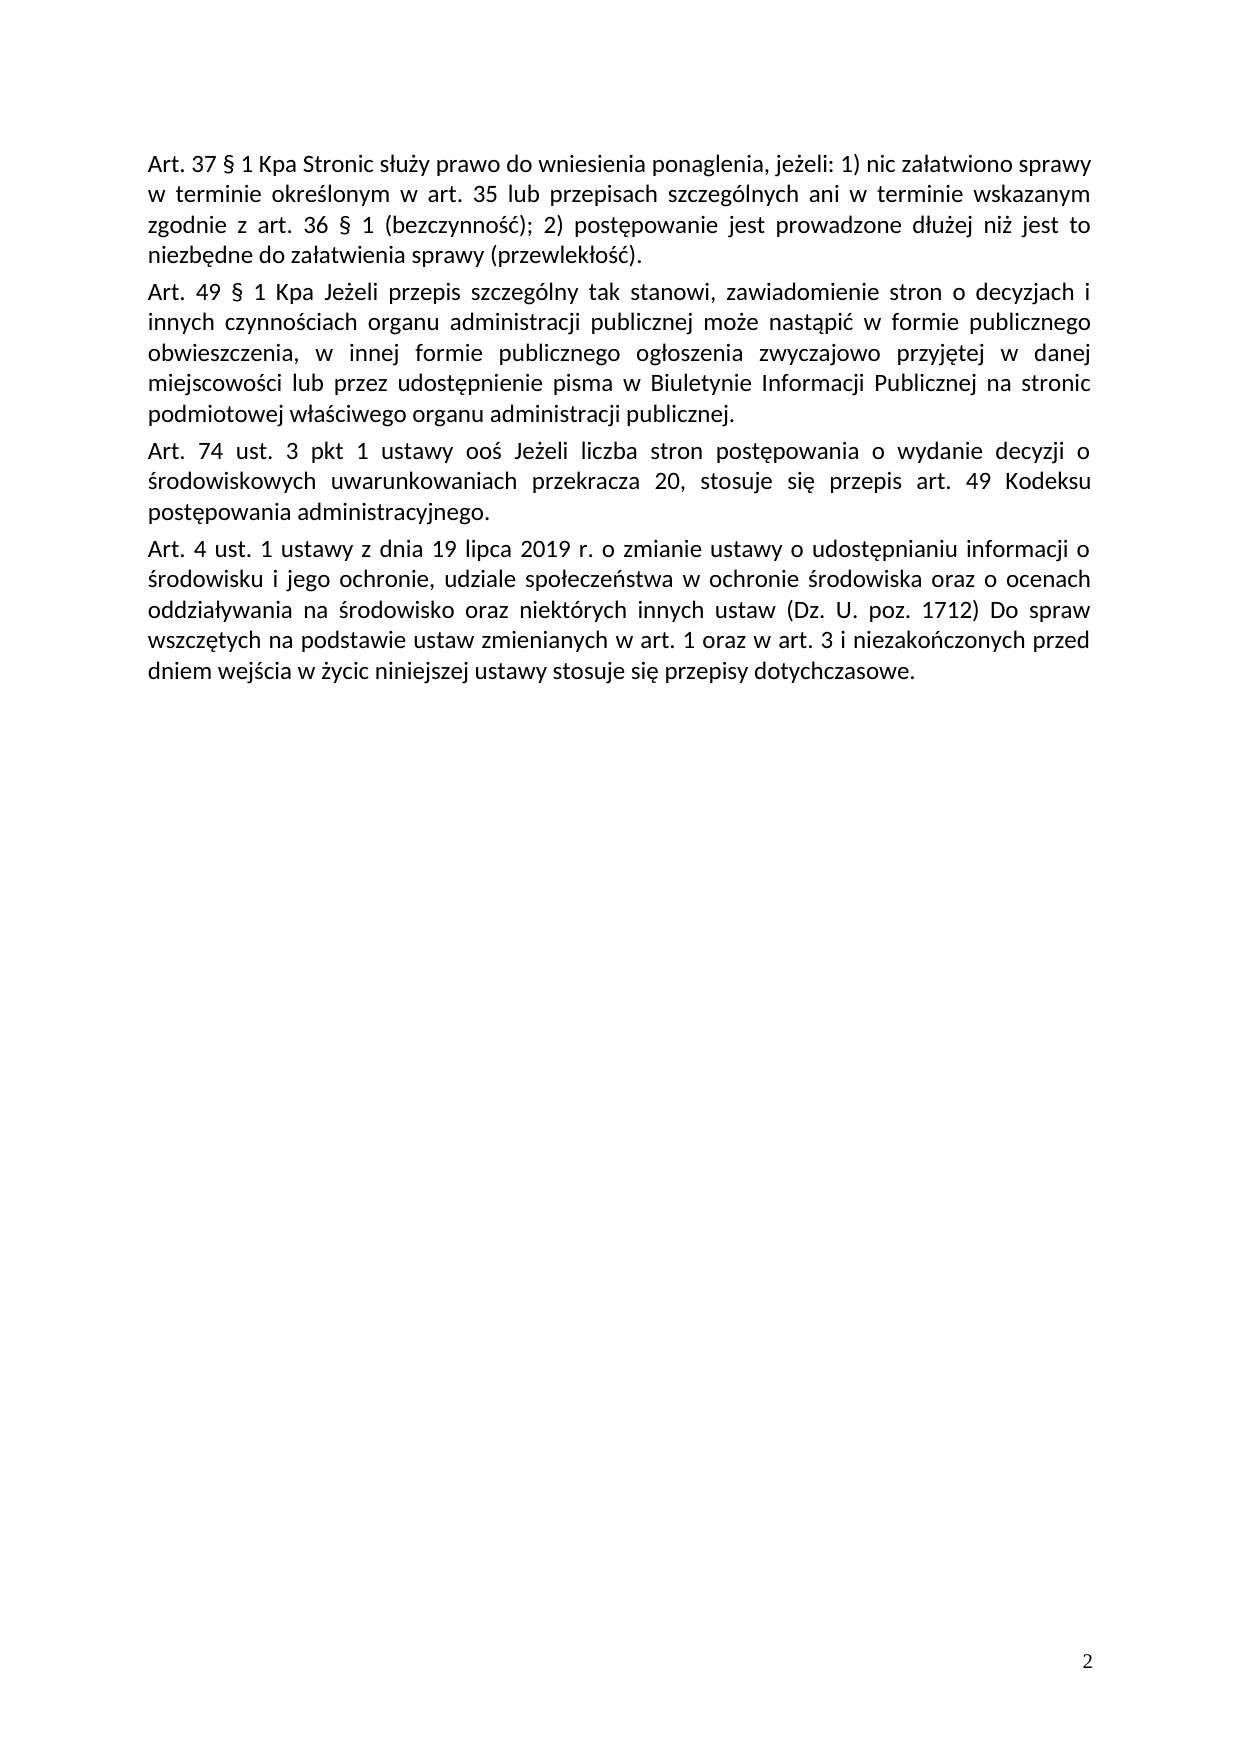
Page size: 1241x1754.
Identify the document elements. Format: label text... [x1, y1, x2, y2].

text Art. 49 § 1 Kpa Jeżeli przepis szczególny tak stanowi, zawiadomienie stron o decyzjach i innych czynnościach organu administracji publicznej może nastąpić w formie publicznego obwieszczenia, w innej formie publicznego ogłoszenia zwyczajowo przyjętej w danej miejscowości lub przez udostępnienie pisma w Biuletynie Informacji Publicznej na stronic podmiotowej właściwego organu administracji publicznej. [148, 276, 1092, 429]
text Art. 74 ust. 3 pkt 1 ustawy ooś Jeżeli liczba stron postępowania o wydanie decyzji o środowiskowych uwarunkowaniach przekracza 20, stosuje się przepis art. 49 Kodeksu postępowania administracyjnego. [148, 435, 1092, 526]
text Art. 4 ust. 1 ustawy z dnia 19 lipca 2019 r. o zmianie ustawy o udostępnianiu informacji o środowisku i jego ochronie, udziale społeczeństwa w ochronie środowiska oraz o ocenach oddziaływania na środowisko oraz niektórych innych ustaw (Dz. U. poz. 1712) Do spraw wszczętych na podstawie ustaw zmienianych w art. 1 oraz w art. 3 i niezakończonych przed dniem wejścia w życic niniejszej ustawy stosuje się przepisy dotychczasowe. [148, 533, 1092, 685]
text Art. 37 § 1 Kpa Stronic służy prawo do wniesienia ponaglenia, jeżeli: 1) nic załatwiono sprawy w terminie określonym w art. 35 lub przepisach szczególnych ani w terminie wskazanym zgodnie z art. 36 § 1 (bezczynność); 2) postępowanie jest prowadzone dłużej niż jest to niezbędne do załatwienia sprawy (przewlekłość). [148, 148, 1092, 270]
